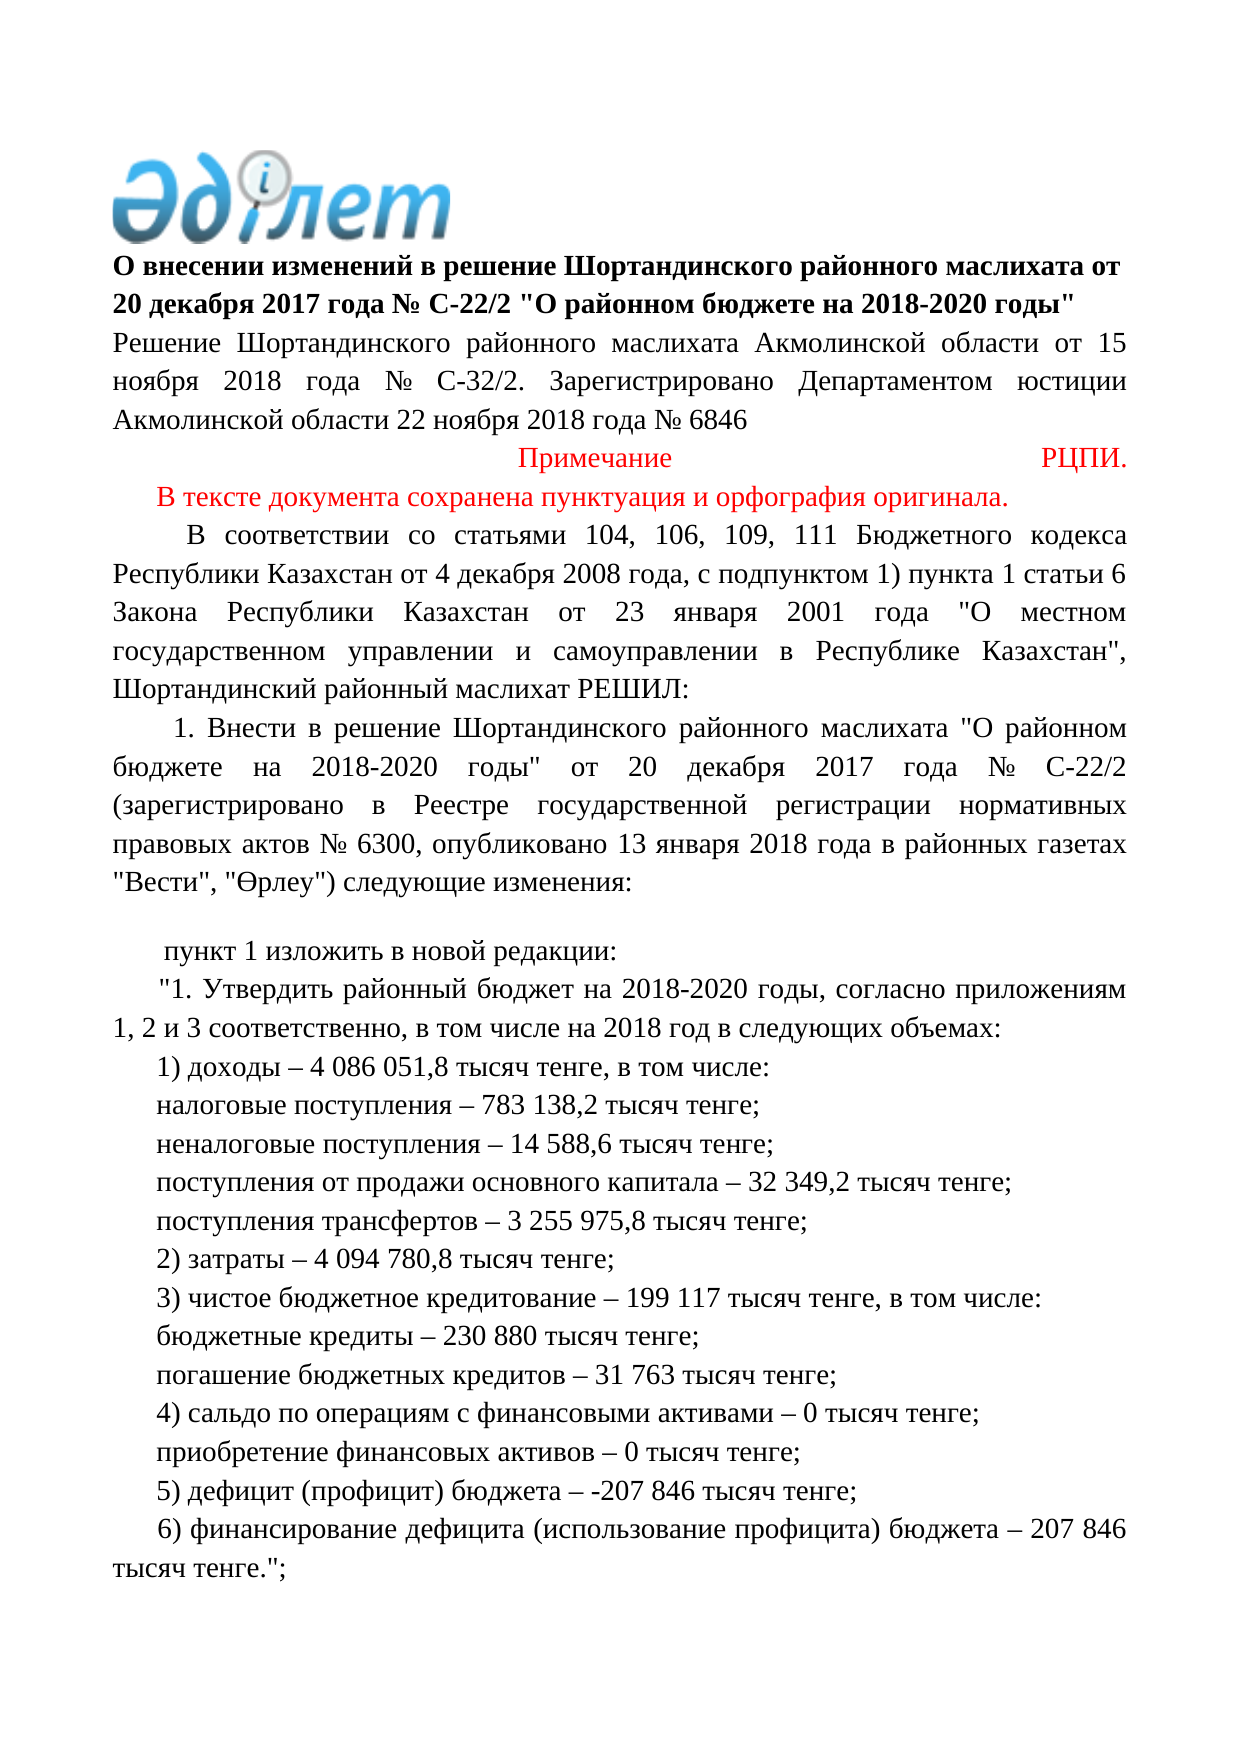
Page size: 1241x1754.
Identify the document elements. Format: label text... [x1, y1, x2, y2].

text поступления трансфертов – 3 255 975,8 тысяч тенге; [112, 1203, 1128, 1236]
text погашение бюджетных кредитов – 31 763 тысяч тенге; [112, 1357, 1128, 1391]
text бюджетные кредиты – 230 880 тысяч тенге; [112, 1318, 1128, 1352]
text Решение Шортандинского районного маслихата Акмолинской области от 15 ноября 2018 года № С-32/2. Зарегистрировано Департаментом юстиции Акмолинской области 22 ноября 2018 года № 6846 [112, 325, 1128, 435]
text Примечание РЦПИ. В тексте документа сохранена пунктуация и орфография оригинала. [112, 440, 1128, 512]
text 1. Внести в решение Шортандинского районного маслихата "О районном бюджете на 2018-2020 годы" от 20 декабря 2017 года № С-22/2 (зарегистрировано в Реестре государственной регистрации нормативных правовых актов № 6300, опубликовано 13 января 2018 года в районных газетах "Вести", "Өрлеу") следующие изменения: [112, 710, 1128, 898]
text 2) затраты – 4 094 780,8 тысяч тенге; [112, 1241, 1128, 1275]
picture [112, 150, 451, 244]
text О внесении изменений в решение Шортандинского районного маслихата от 20 декабря 2017 года № С-22/2 "О районном бюджете на 2018-2020 годы" [112, 248, 1128, 320]
text приобретение финансовых активов – 0 тысяч тенге; [112, 1434, 1128, 1468]
text 3) чистое бюджетное кредитование – 199 117 тысяч тенге, в том числе: [112, 1280, 1128, 1313]
text 5) дефицит (профицит) бюджета – -207 846 тысяч тенге; [112, 1473, 1128, 1506]
text 4) сальдо по операциям с финансовыми активами – 0 тысяч тенге; [112, 1396, 1128, 1429]
text пункт 1 изложить в новой редакции: [112, 933, 1128, 967]
text налоговые поступления – 783 138,2 тысяч тенге; [112, 1087, 1128, 1121]
text 6) финансирование дефицита (использование профицита) бюджета – 207 846 тысяч тенге."; [112, 1511, 1128, 1583]
text В соответствии со статьями 104, 106, 109, 111 Бюджетного кодекса Республики Казахстан от 4 декабря 2008 года, с подпунктом 1) пункта 1 статьи 6 Закона Республики Казахстан от 23 января 2001 года "О местном государственном управлении и самоуправлении в Республике Казахстан", Шортандинский районный маслихат РЕШИЛ: [112, 517, 1128, 705]
text неналоговые поступления – 14 588,6 тысяч тенге; [112, 1126, 1128, 1159]
text "1. Утвердить районный бюджет на 2018-2020 годы, согласно приложениям 1, 2 и 3 соответственно, в том числе на 2018 год в следующих объемах: [112, 972, 1128, 1044]
text 1) доходы – 4 086 051,8 тысяч тенге, в том числе: [112, 1049, 1128, 1082]
text поступления от продажи основного капитала – 32 349,2 тысяч тенге; [112, 1164, 1128, 1198]
